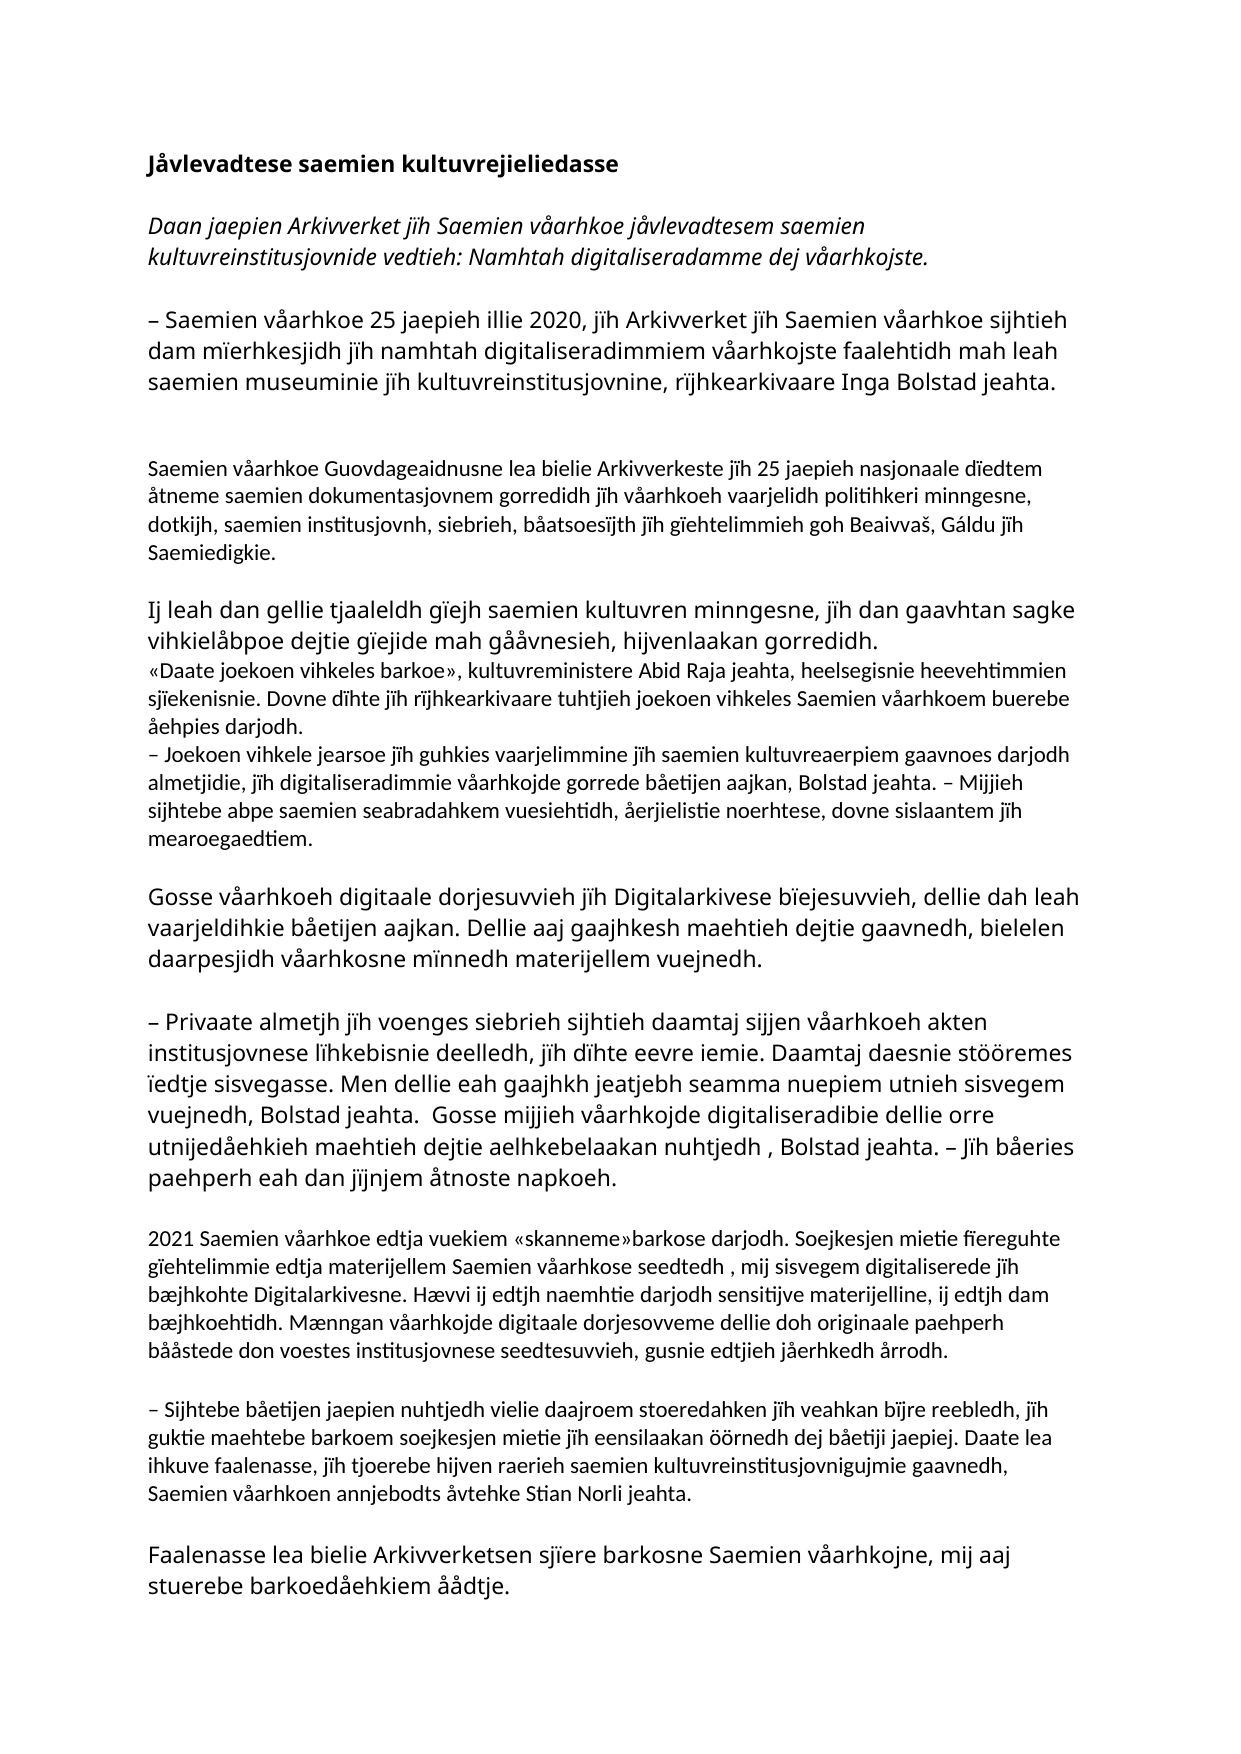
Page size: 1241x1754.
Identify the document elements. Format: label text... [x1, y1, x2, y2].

text – Saemien våarhkoe 25 jaepieh illie 2020, jïh Arkivverket jïh Saemien våarhkoe sijhtieh dam mïerhkesjidh jïh namhtah digitaliseradimmiem våarhkojste faalehtidh mah leah saemien museuminie jïh kultuvreinstitusjovnine, rïjhkearkivaare Inga Bolstad jeahta. [148, 304, 1093, 398]
text Daan jaepien Arkivverket jïh Saemien våarhkoe jåvlevadtesem saemien kultuvreinstitusjovnide vedtieh: Namhtah digitaliseradamme dej våarhkojste. [148, 210, 1093, 273]
text Ij leah dan gellie tjaaleldh gïejh saemien kultuvren minngesne, jïh dan gaavhtan sagke vihkielåbpoe dejtie gïejide mah gååvnesieh, hijvenlaakan gorredidh. [148, 594, 1093, 656]
text – Sijhtebe båetijen jaepien nuhtjedh vielie daajroem stoeredahken jïh veahkan bïjre reebledh, jïh guktie maehtebe barkoem soejkesjen mietie jïh eensilaakan öörnedh dej båetiji jaepiej. Daate lea ihkuve faalenasse, jïh tjoerebe hijven raerieh saemien kultuvreinstitusjovnigujmie gaavnedh, Saemien våarhkoen annjebodts åvtehke Stian Norli jeahta. [148, 1396, 1093, 1508]
text 2021 Saemien våarhkoe edtja vuekiem «skanneme»barkose darjodh. Soejkesjen mietie fïereguhte gïehtelimmie edtja materijellem Saemien våarhkose seedtedh , mij sisvegem digitaliserede jïh bæjhkohte Digitalarkivesne. Hævvi ij edtjh naemhtie darjodh sensitijve materijelline, ij edtjh dam bæjhkoehtidh. Mænngan våarhkojde digitaale dorjesovveme dellie doh originaale paehperh bååstede don voestes institusjovnese seedtesuvvieh, gusnie edtjieh jåerhkedh årrodh. [148, 1224, 1093, 1364]
text Gosse våarhkoeh digitaale dorjesuvvieh jïh Digitalarkivese bïejesuvvieh, dellie dah leah vaarjeldihkie båetijen aajkan. Dellie aaj gaajhkesh maehtieh dejtie gaavnedh, bielelen daarpesjidh våarhkosne mïnnedh materijellem vuejnedh. [148, 880, 1093, 974]
text Jåvlevadtese saemien kultuvrejieliedasse [148, 148, 1093, 179]
text – Joekoen vihkele jearsoe jïh guhkies vaarjelimmine jïh saemien kultuvreaerpiem gaavnoes darjodh almetjidie, jïh digitaliseradimmie våarhkojde gorrede båetijen aajkan, Bolstad jeahta. – Mijjieh sijhtebe abpe saemien seabradahkem vuesiehtidh, åerjielistie noerhtese, dovne sislaantem jïh mearoegaedtiem. [148, 740, 1093, 852]
text Faalenasse lea bielie Arkivverketsen sjïere barkosne Saemien våarhkojne, mij aaj stuerebe barkoedåehkiem åådtje. [148, 1539, 1093, 1601]
text Saemien våarhkoe Guovdageaidnusne lea bielie Arkivverkeste jïh 25 jaepieh nasjonaale dïedtem åtneme saemien dokumentasjovnem gorredidh jïh våarhkoeh vaarjelidh politihkeri minngesne, dotkijh, saemien institusjovnh, siebrieh, båatsoesïjth jïh gïehtelimmieh goh Beaivvaš, Gáldu jïh Saemiedigkie. [148, 426, 1093, 566]
text – Privaate almetjh jïh voenges siebrieh sijhtieh daamtaj sijjen våarhkoeh akten institusjovnese lïhkebisnie deelledh, jïh dïhte eevre iemie. Daamtaj daesnie stööremes ïedtje sisvegasse. Men dellie eah gaajhkh jeatjebh seamma nuepiem utnieh sisvegem vuejnedh, Bolstad jeahta. Gosse mijjieh våarhkojde digitaliseradibie dellie orre utnijedåehkieh maehtieh dejtie aelhkebelaakan nuhtjedh , Bolstad jeahta. – Jïh båeries paehperh eah dan jïjnjem åtnoste napkoeh. [148, 1005, 1093, 1193]
text «Daate joekoen vihkeles barkoe», kultuvreministere Abid Raja jeahta, heelsegisnie heevehtimmien sjïekenisnie. Dovne dïhte jïh rïjhkearkivaare tuhtjieh joekoen vihkeles Saemien våarhkoem buerebe åehpies darjodh. [148, 656, 1093, 740]
